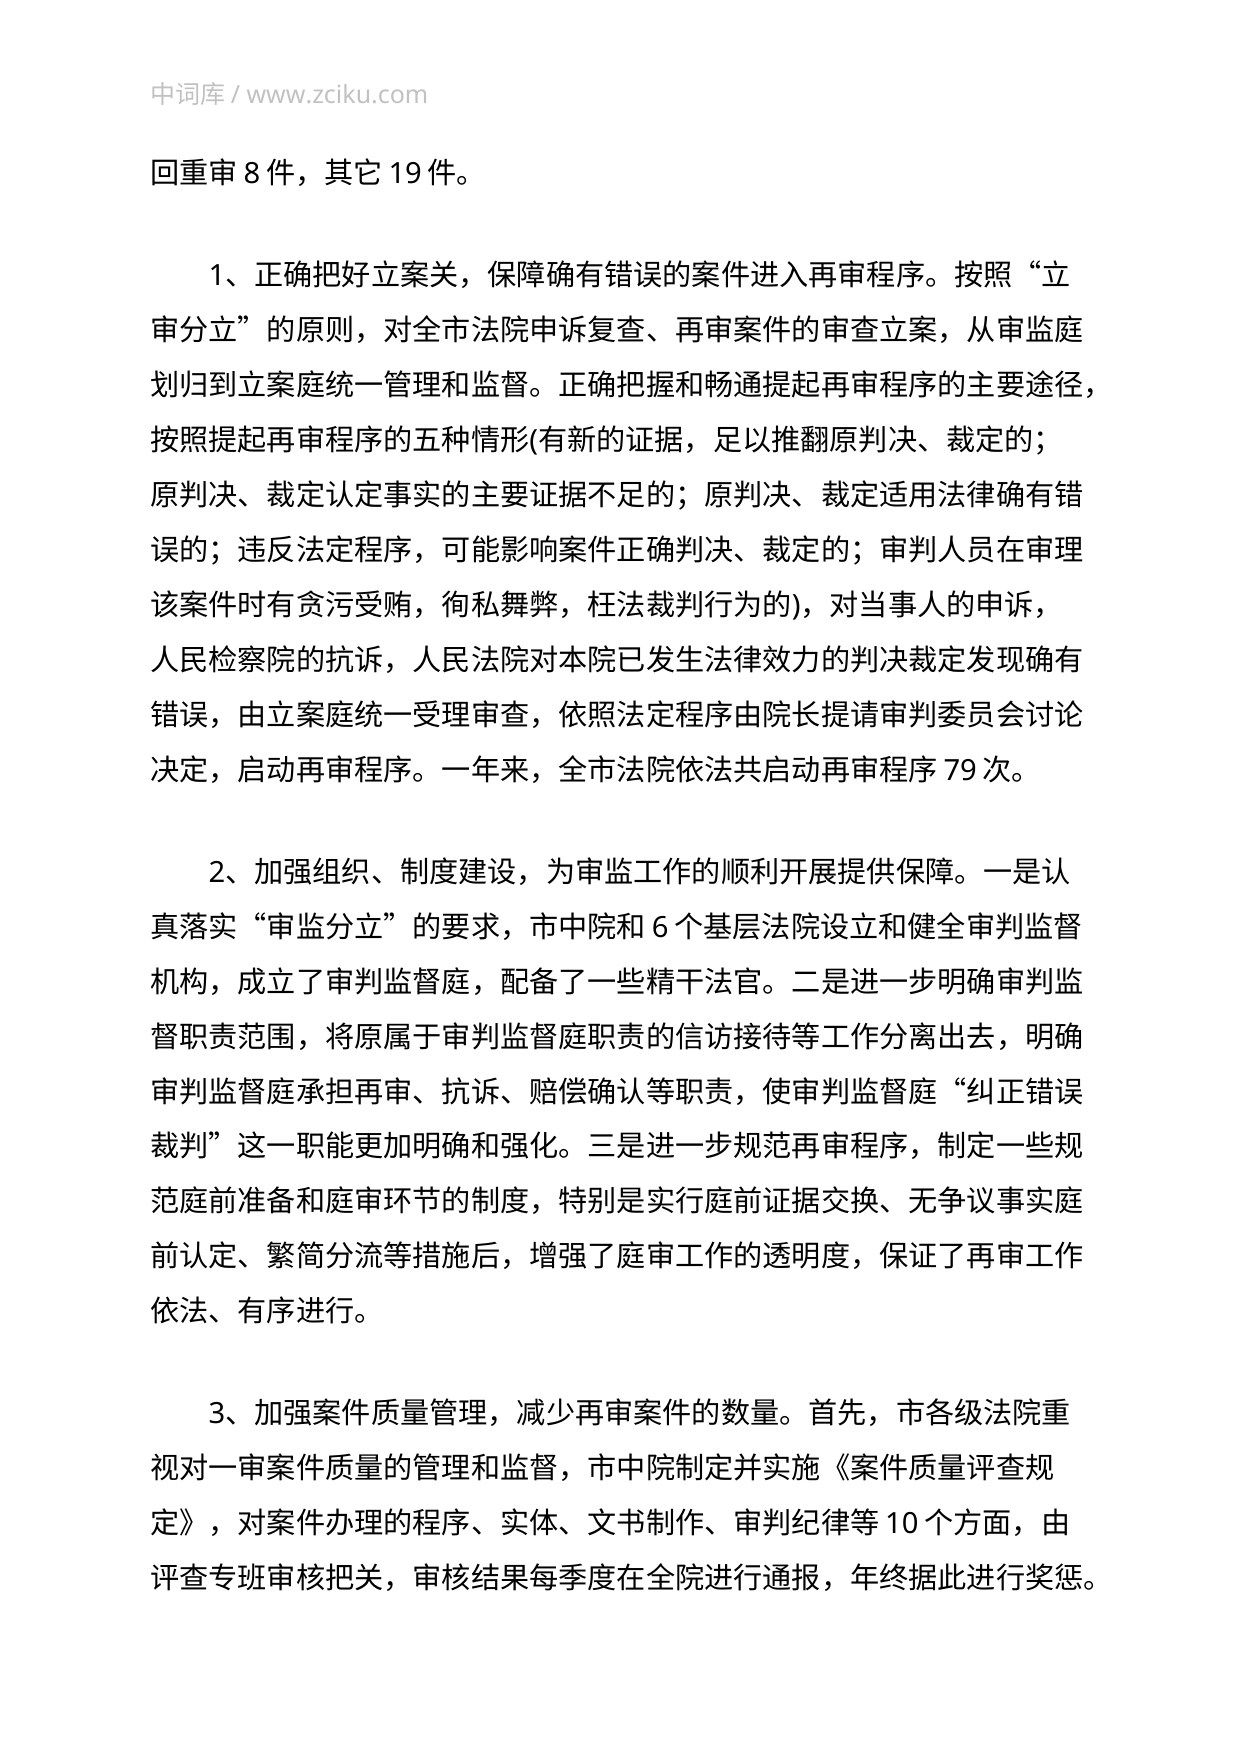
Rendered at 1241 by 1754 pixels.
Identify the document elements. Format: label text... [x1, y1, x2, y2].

text 2、加强组织、制度建设，为审监工作的顺利开展提供保障。一是认真落实“审监分立”的要求，市中院和6个基层法院设立和健全审判监督机构，成立了审判监督庭，配备了一些精干法官。二是进一步明确审判监督职责范围，将原属于审判监督庭职责的信访接待等工作分离出去，明确审判监督庭承担再审、抗诉、赔偿确认等职责，使审判监督庭“纠正错误裁判”这一职能更加明确和强化。三是进一步规范再审程序，制定一些规范庭前准备和庭审环节的制度，特别是实行庭前证据交换、无争议事实庭前认定、繁简分流等措施后，增强了庭审工作的透明度，保证了再审工作依法、有序进行。 [150, 848, 1090, 1330]
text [150, 1389, 1090, 1597]
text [150, 150, 1090, 192]
text 1、正确把好立案关，保障确有错误的案件进入再审程序。按照“立审分立”的原则，对全市法院申诉复查、再审案件的审查立案，从审监庭划归到立案庭统一管理和监督。正确把握和畅通提起再审程序的主要途径，按照提起再审程序的五种情形(有新的证据，足以推翻原判决、裁定的；原判决、裁定认定事实的主要证据不足的；原判决、裁定适用法律确有错误的；违反法定程序，可能影响案件正确判决、裁定的；审判人员在审理该案件时有贪污受贿，徇私舞弊，枉法裁判行为的)，对当事人的申诉，人民检察院的抗诉，人民法院对本院已发生法律效力的判决裁定发现确有错误，由立案庭统一受理审查，依照法定程序由院长提请审判委员会讨论决定，启动再审程序。一年来，全市法院依法共启动再审程序79次。 [150, 252, 1090, 789]
